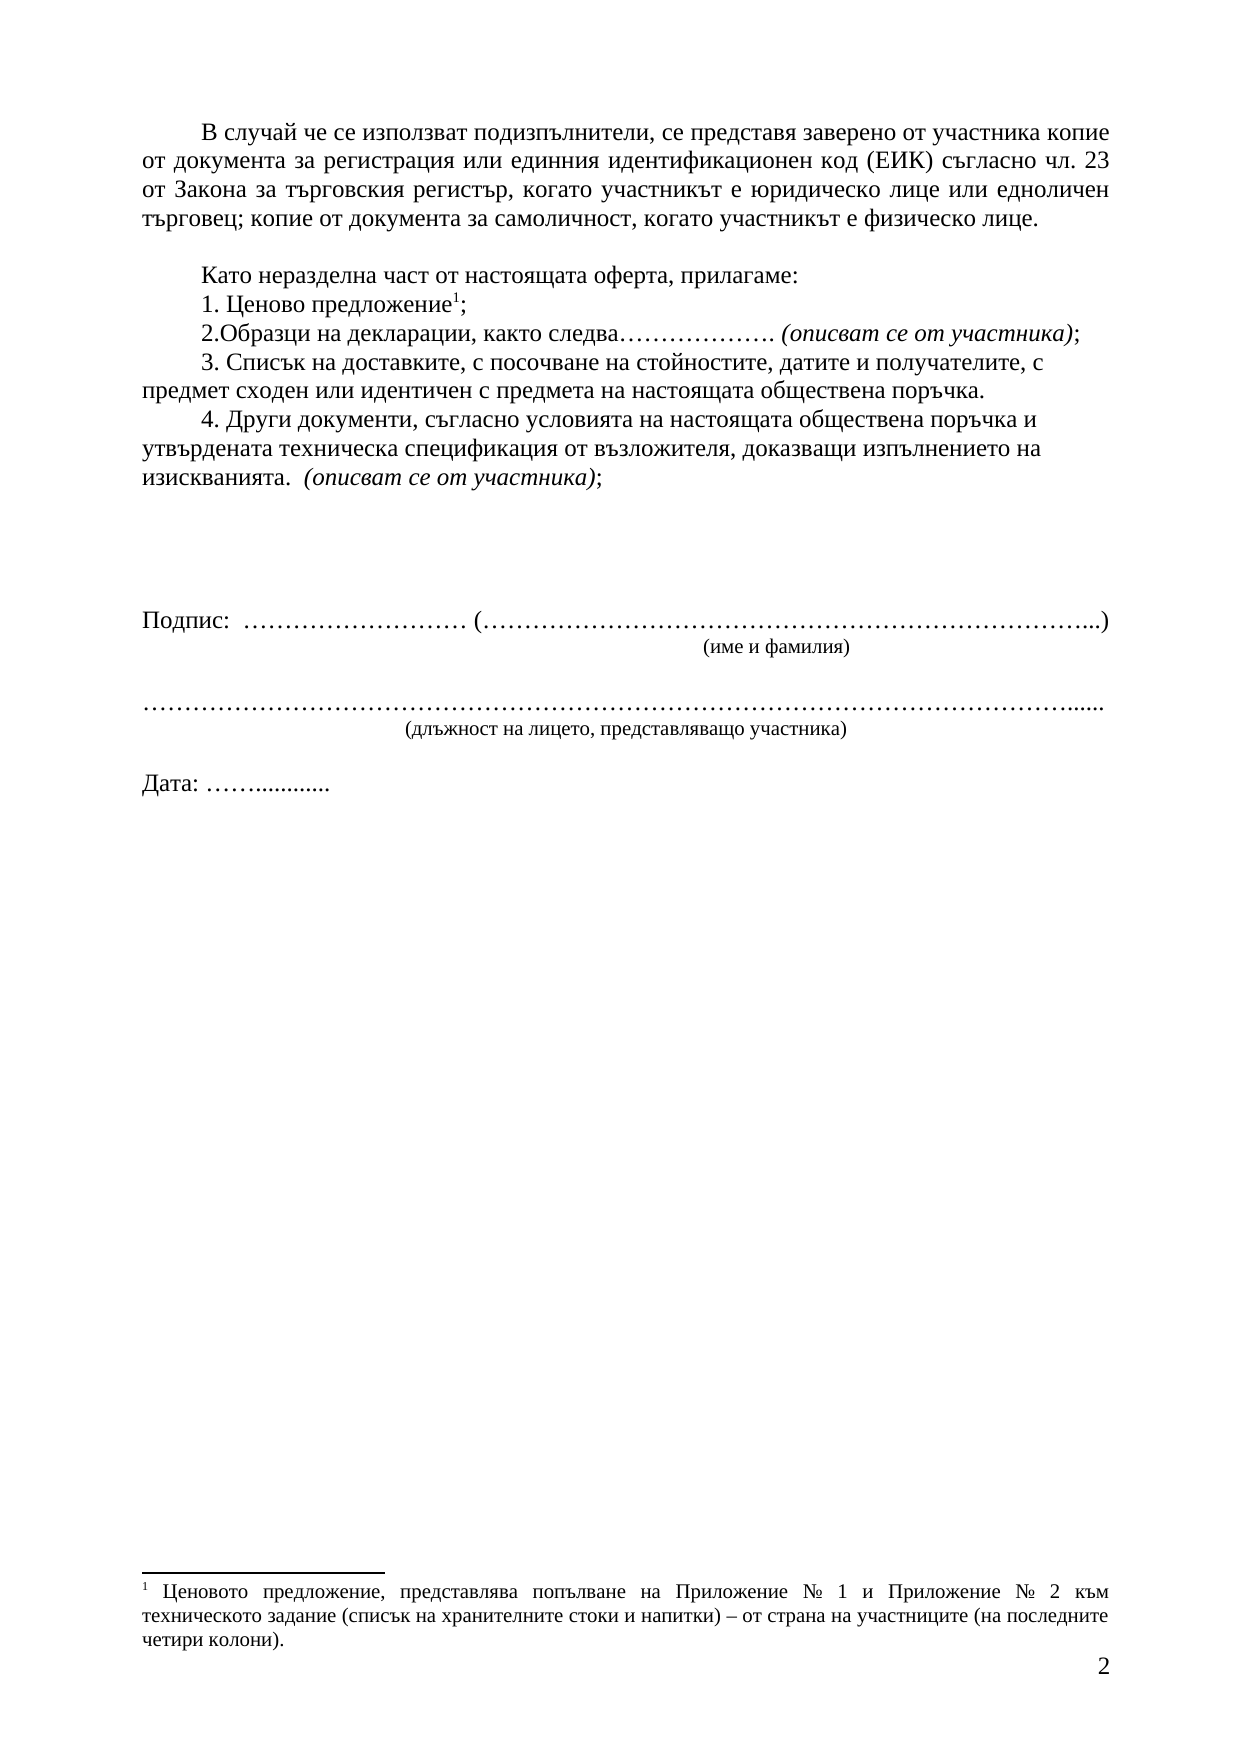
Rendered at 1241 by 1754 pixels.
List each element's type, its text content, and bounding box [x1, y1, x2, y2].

text 4. Други документи, съгласно условията на настоящата обществена поръчка и утвърдената техническа спецификация от възложителя, доказващи изпълнението на изискванията. (описват се от участника); [142, 404, 1110, 490]
text Подпис: ……………………… (………………………………………………………………...) [142, 605, 1110, 634]
text Като неразделна част от настоящата оферта, прилагаме: [142, 260, 1110, 289]
text Дата: ……............ [142, 768, 1006, 797]
text В случай че се използват подизпълнители, се представя заверено от участника копие от документа за регистрация или единния идентификационен код (ЕИК) съгласно чл. 23 от Закона за търговския регистър, когато участникът е юридическо лице или едноличен търговец; копие от документа за самоличност, когато участникът е физическо лице. [142, 117, 1110, 232]
text (длъжност на лицето, представляващо участника) [142, 716, 1110, 740]
text (име и фамилия) [142, 634, 1110, 658]
text 1. Ценово предложение; [142, 289, 1110, 318]
text 3. Списък на доставките, с посочване на стойностите, датите и получателите, с предмет сходен или идентичен с предмета на настоящата обществена поръчка. [142, 347, 1110, 404]
text …………………………………………………………………………………………………...... [142, 687, 1110, 716]
text 2.Образци на декларации, както следва………………. (описват се от участника); [142, 318, 1110, 347]
